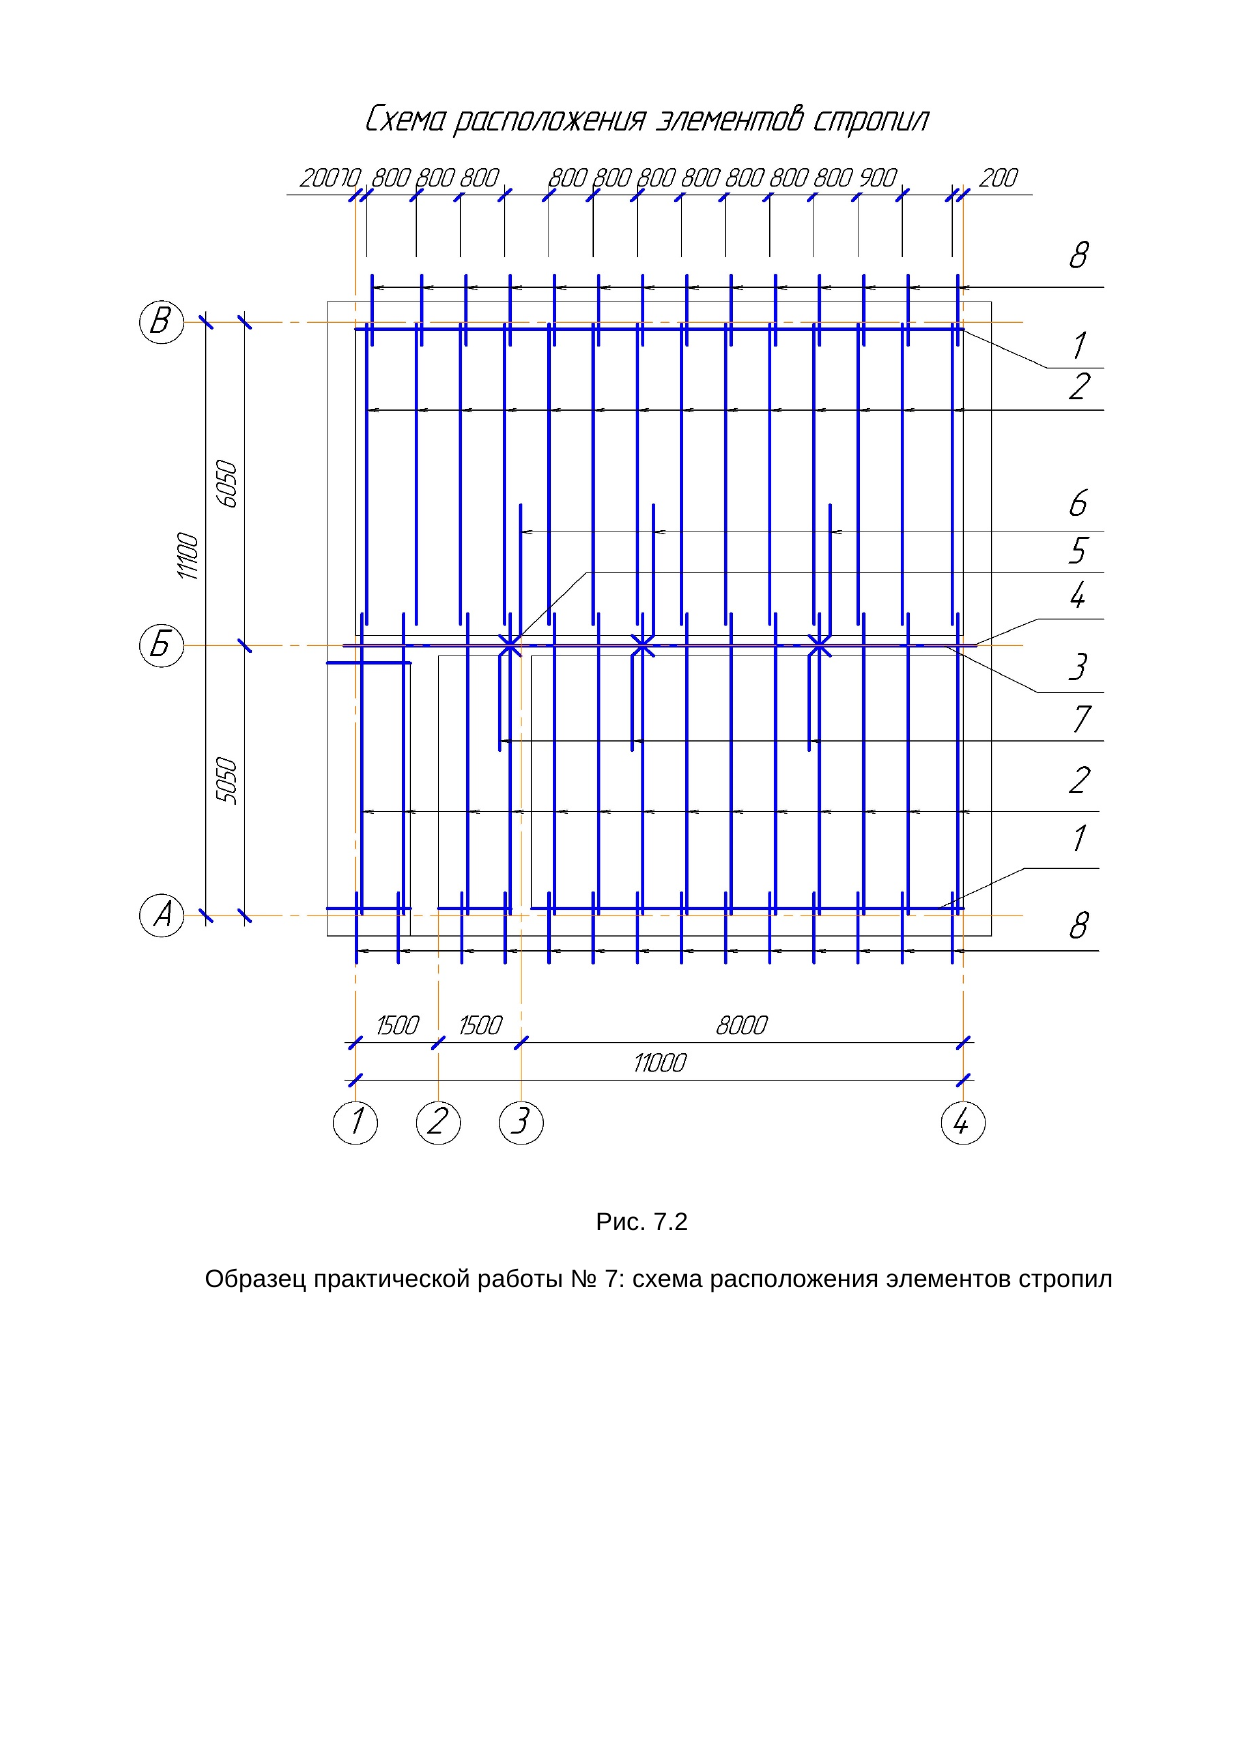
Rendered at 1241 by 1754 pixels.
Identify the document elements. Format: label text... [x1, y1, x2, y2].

picture [118, 88, 1125, 1155]
text Рис. 7.2 [118, 1207, 1152, 1236]
text Образец практической работы № 7: схема расположения элементов стропил [118, 1264, 1152, 1293]
